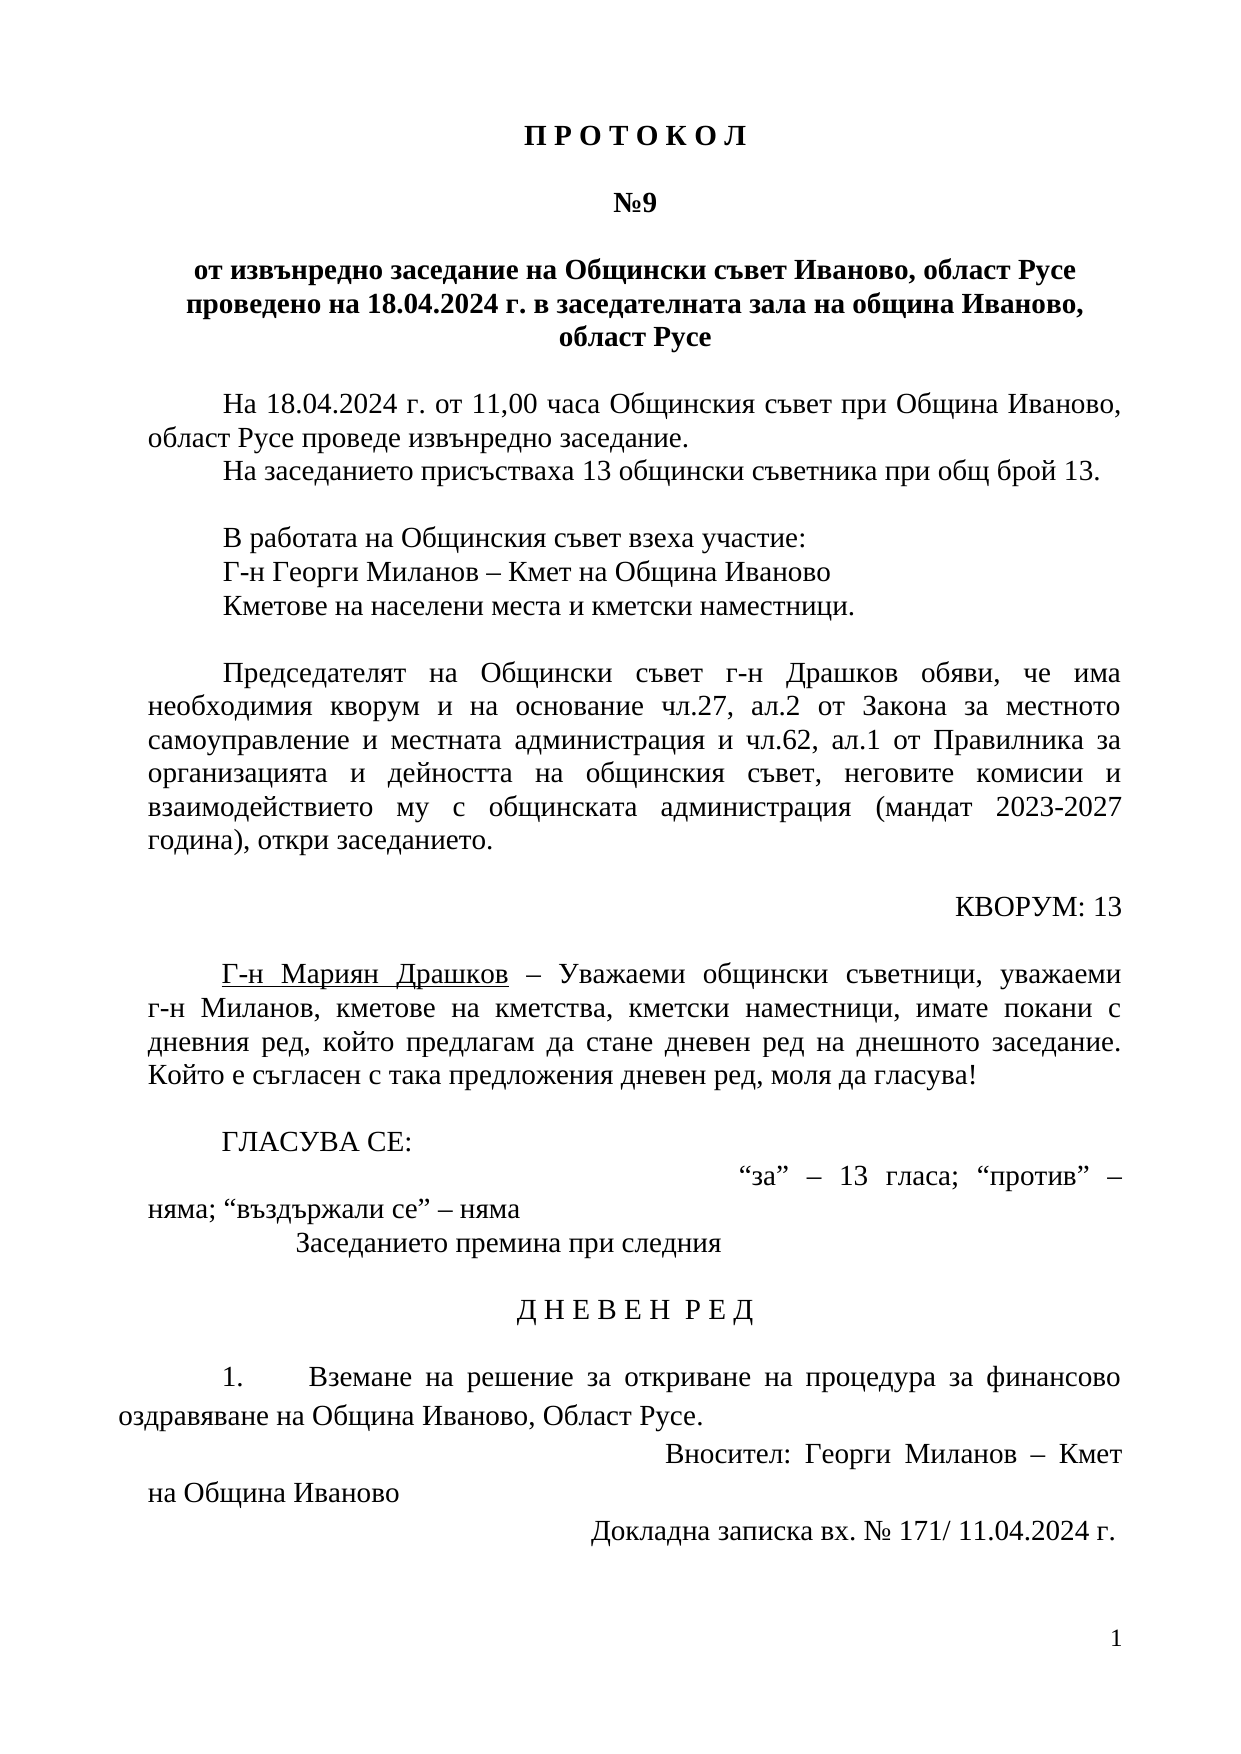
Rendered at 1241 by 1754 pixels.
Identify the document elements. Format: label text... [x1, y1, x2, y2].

text Г-н Георги Миланов – Кмет на Община Иваново [148, 554, 1122, 588]
text Кметове на населени места и кметски наместници. [148, 588, 1122, 621]
text Докладна записка вх. № 171/ 11.04.2024 г. [148, 1513, 1122, 1547]
text КВОРУМ: 13 [148, 889, 1122, 923]
text На 18.04.2024 г. от 11,00 часа Общинския съвет при Община Иваново, област Русе проведе извънредно заседание. [148, 386, 1122, 453]
text “за” – 13 гласа; “против” – няма; “въздържали се” – няма [148, 1158, 1122, 1225]
text В работата на Общинския съвет взеха участие: [148, 521, 1122, 554]
text от извънредно заседание на Общински съвет Иваново, област Русе [148, 252, 1122, 286]
text Д Н Е В Е Н Р Е Д [148, 1292, 1122, 1326]
text проведено на 18.04.2024 г. в заседателната зала на община Иваново, област Русе [148, 286, 1122, 353]
text Заседанието премина при следния [148, 1225, 1122, 1258]
text Вносител: Георги Миланов – Кмет на Община Иваново [148, 1436, 1122, 1508]
text Г-н Мариян Драшков – Уважаеми общински съветници, уважаеми г-н Миланов, кметове на кметства, кметски наместници, имате покани с дневния ред, който предлагам да стане дневен ред на днешното заседание. Който е съгласен с така предложения дневен ред, моля да гласува! [148, 957, 1122, 1091]
list Вземане на решение за откриване на процедура за финансово оздравяване на Община Иваново, Област Русе. [118, 1359, 1122, 1431]
text №9 [148, 185, 1122, 219]
text П Р О Т О К О Л [148, 118, 1122, 152]
text ГЛАСУВА СЕ: [148, 1124, 1122, 1158]
text На заседанието присъстваха 13 общински съветника при общ брой 13. [148, 453, 1122, 487]
text Председателят на Общински съвет г-н Драшков обяви, че има необходимия кворум и на основание чл.27, ал.2 от Закона за местното самоуправление и местната администрация и чл.62, ал.1 от Правилника за организацията и дейността на общинския съвет, неговите комисии и взаимодействието му с общинската администрация (мандат 2023-2027 година), откри заседанието. [148, 655, 1122, 856]
